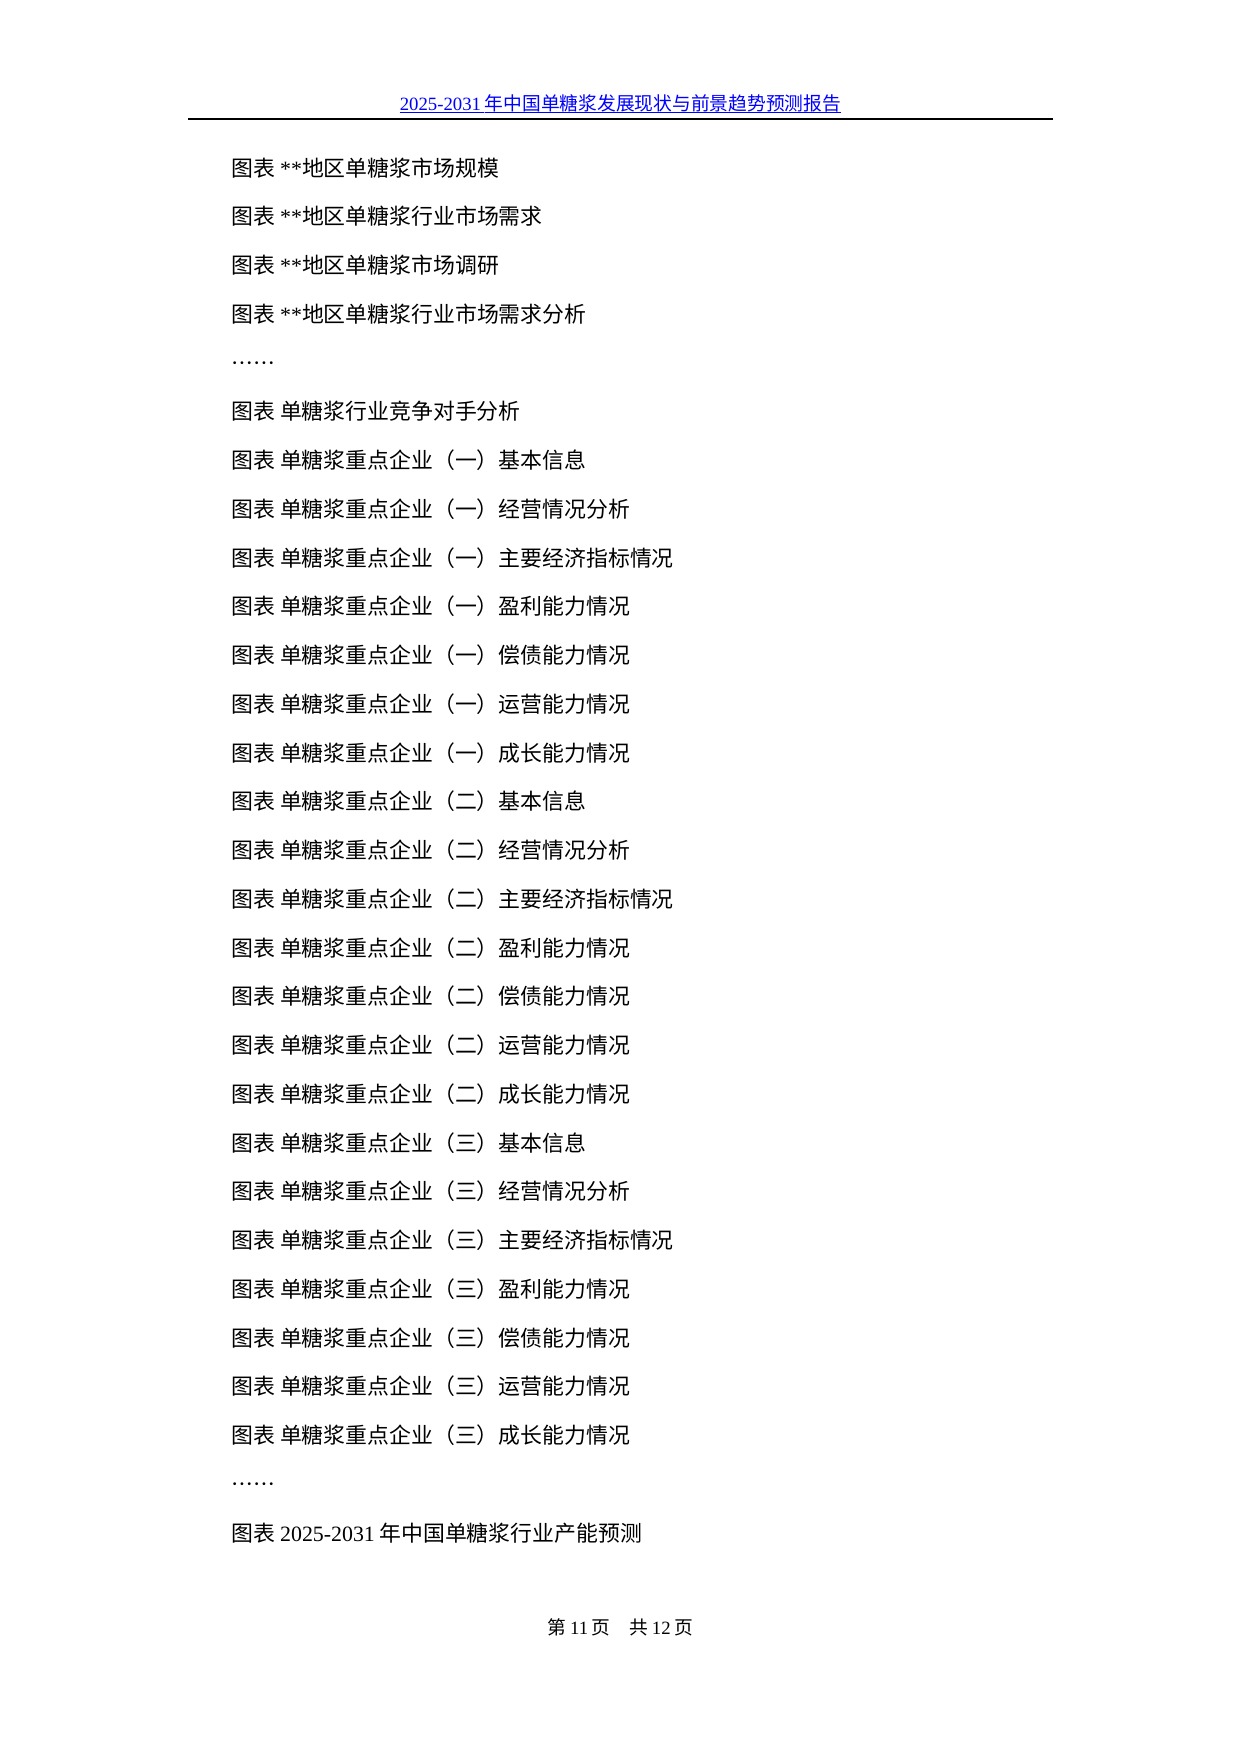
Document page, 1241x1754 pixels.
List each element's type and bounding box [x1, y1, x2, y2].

text [187, 150, 1053, 1548]
